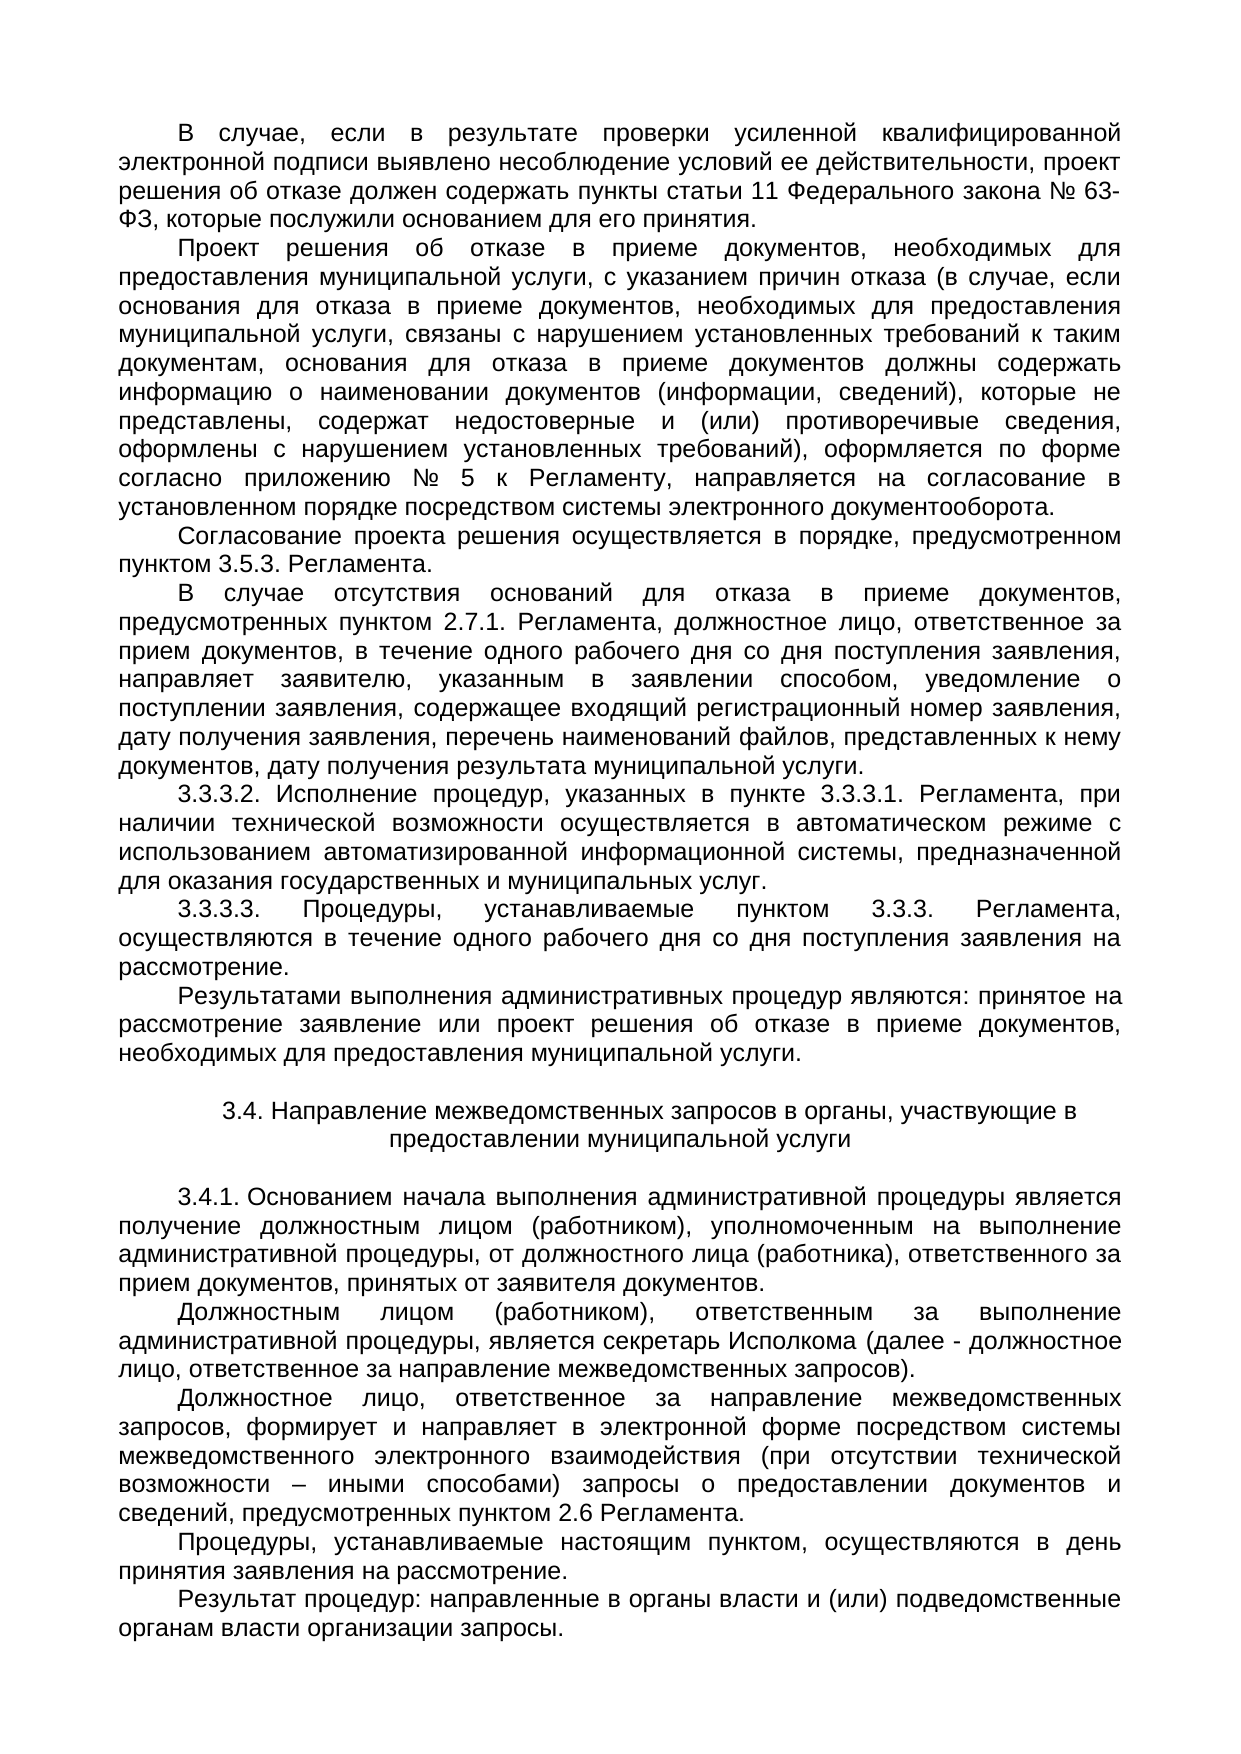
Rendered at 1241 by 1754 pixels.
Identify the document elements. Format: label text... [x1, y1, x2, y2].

text Должностным лицом (работником), ответственным за выполнение административной процедуры, является секретарь Исполкома (далее - должностное лицо, ответственное за направление межведомственных запросов). [118, 1297, 1122, 1383]
text Процедуры, устанавливаемые настоящим пунктом, осуществляются в день принятия заявления на рассмотрение. [118, 1527, 1122, 1584]
text 3.4. Направление межведомственных запросов в органы, участвующие в предоставлении муниципальной услуги [118, 1096, 1122, 1153]
text В случае, если в результате проверки усиленной квалифицированной электронной подписи выявлено несоблюдение условий ее действительности, проект решения об отказе должен содержать пункты статьи 11 Федерального закона № 63-ФЗ, которые послужили основанием для его принятия. [118, 118, 1122, 233]
text Результатами выполнения административных процедур являются: принятое на рассмотрение заявление или проект решения об отказе в приеме документов, необходимых для предоставления муниципальной услуги. [118, 981, 1122, 1067]
text Должностное лицо, ответственное за направление межведомственных запросов, формирует и направляет в электронной форме посредством системы межведомственного электронного взаимодействия (при отсутствии технической возможности – иными способами) запросы о предоставлении документов и сведений, предусмотренных пунктом 2.6 Регламента. [118, 1383, 1122, 1527]
text Проект решения об отказе в приеме документов, необходимых для предоставления муниципальной услуги, с указанием причин отказа (в случае, если основания для отказа в приеме документов, необходимых для предоставления муниципальной услуги, связаны с нарушением установленных требований к таким документам, основания для отказа в приеме документов должны содержать информацию о наименовании документов (информации, сведений), которые не представлены, содержат недостоверные и (или) противоречивые сведения, оформлены с нарушением установленных требований), оформляется по форме согласно приложению № 5 к Регламенту, направляется на согласование в установленном порядке посредством системы электронного документооборота. [118, 233, 1122, 521]
text Согласование проекта решения осуществляется в порядке, предусмотренном пунктом 3.5.3. Регламента. [118, 521, 1122, 578]
text В случае отсутствия оснований для отказа в приеме документов, предусмотренных пунктом 2.7.1. Регламента, должностное лицо, ответственное за прием документов, в течение одного рабочего дня со дня поступления заявления, направляет заявителю, указанным в заявлении способом, уведомление о поступлении заявления, содержащее входящий регистрационный номер заявления, дату получения заявления, перечень наименований файлов, представленных к нему документов, дату получения результата муниципальной услуги. [118, 578, 1122, 779]
text Результат процедур: направленные в органы власти и (или) подведомственные органам власти организации запросы. [118, 1584, 1122, 1642]
text 3.3.3.3. Процедуры, устанавливаемые пунктом 3.3.3. Регламента, осуществляются в течение одного рабочего дня со дня поступления заявления на рассмотрение. [118, 894, 1122, 981]
text 3.4.1. Основанием начала выполнения административной процедуры является получение должностным лицом (работником), уполномоченным на выполнение административной процедуры, от должностного лица (работника), ответственного за прием документов, принятых от заявителя документов. [118, 1182, 1122, 1297]
text 3.3.3.2. Исполнение процедур, указанных в пункте 3.3.3.1. Регламента, при наличии технической возможности осуществляется в автоматическом режиме с использованием автоматизированной информационной системы, предназначенной для оказания государственных и муниципальных услуг. [118, 779, 1122, 894]
